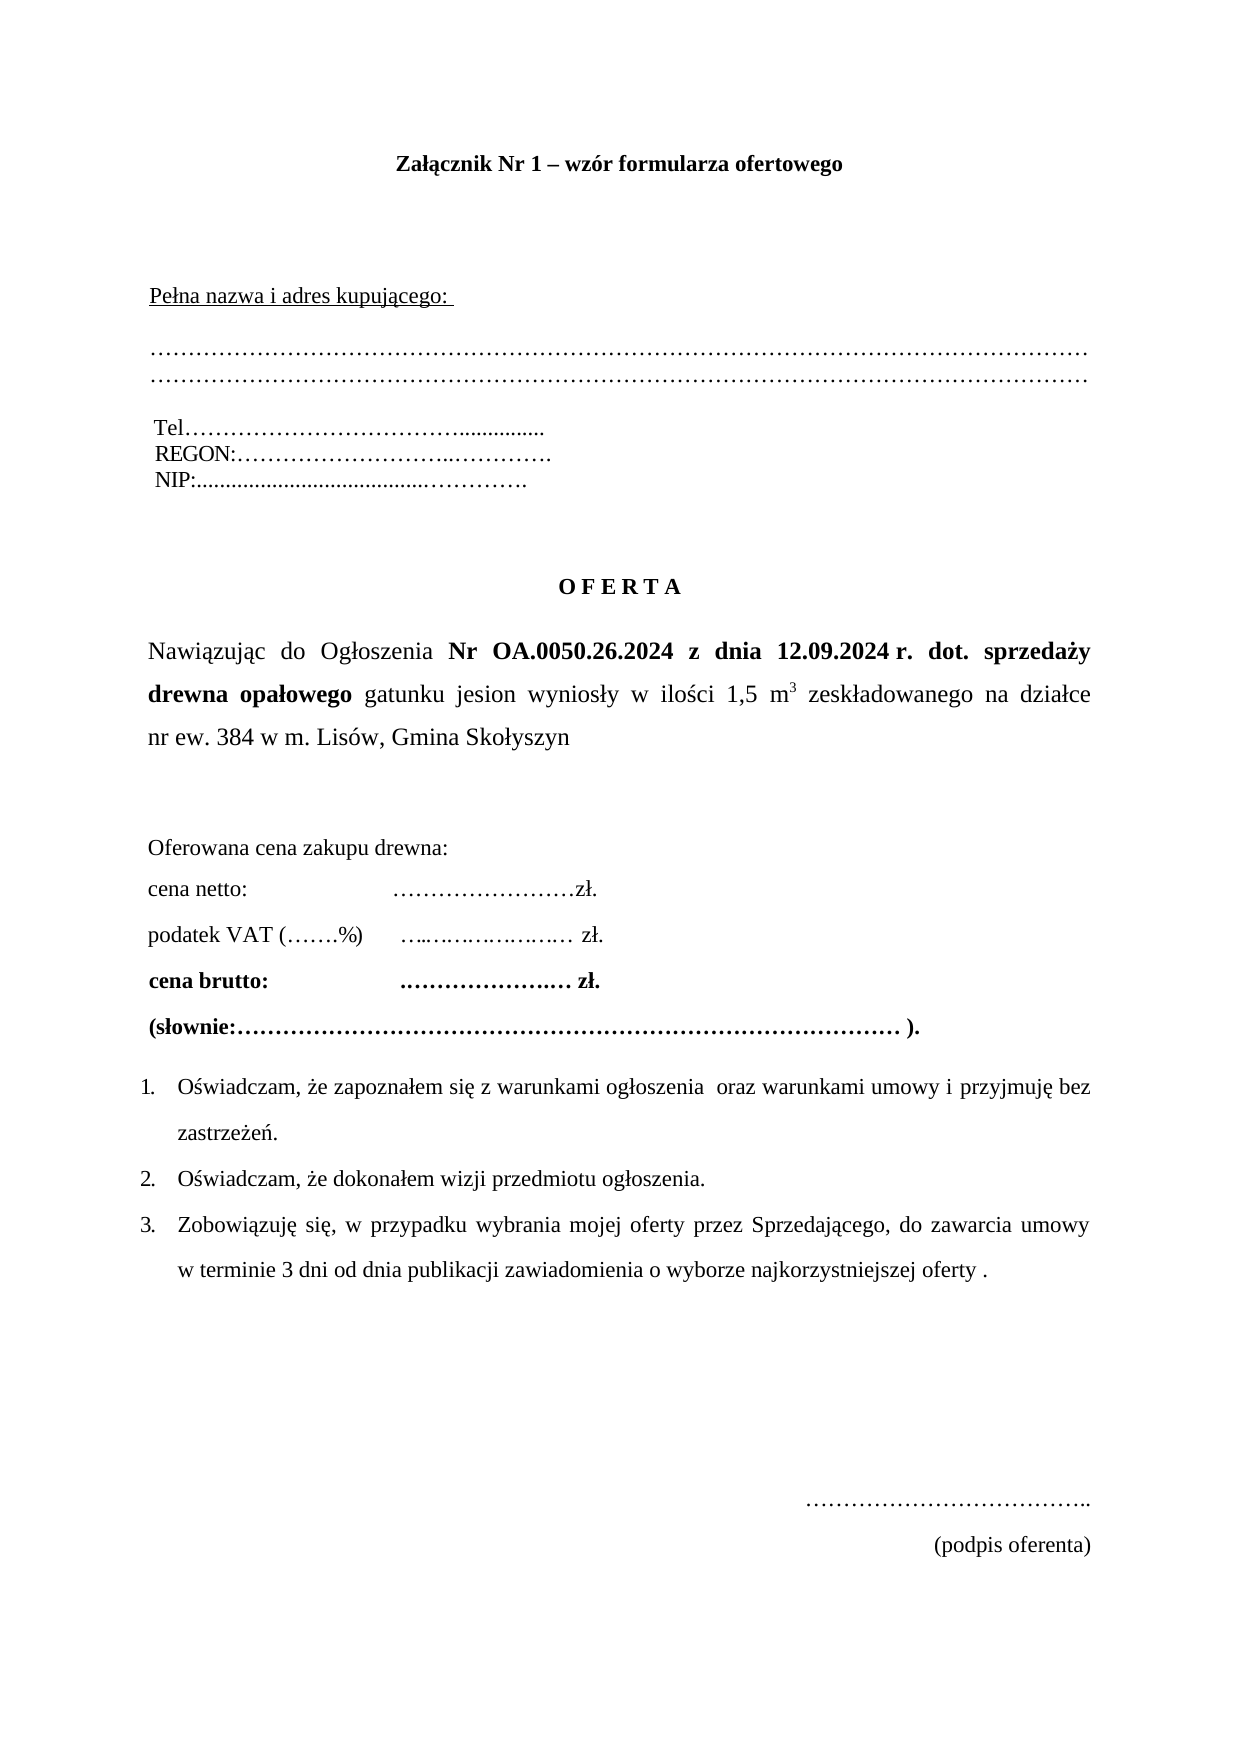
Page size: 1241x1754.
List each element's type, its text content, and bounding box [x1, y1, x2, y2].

text cena brutto: .……………….… zł. [148, 952, 1091, 997]
text Nawiązując do Ogłoszenia Nr OA.0050.26.2024 z dnia 12.09.2024 r. dot. sprzedaży drewna opałowego gatunku jesion wyniosły w ilości 1,5 m3 zeskładowanego na działce nr ew. 384 w m. Lisów, Gmina Skołyszyn [148, 636, 1091, 751]
text …………………………………………………………………………………………………………… [149, 334, 1091, 361]
list Zobowiązuję się, w przypadku wybrania mojej oferty przez Sprzedającego, do zawarcia umowy w terminie 3 dni od dnia publikacji zawiadomienia o wyborze najkorzystniejszej oferty . [140, 1195, 1091, 1287]
list Oświadczam, że zapoznałem się z warunkami ogłoszenia oraz warunkami umowy i przyjmuję bez zastrzeżeń. [140, 1058, 1091, 1150]
text podatek VAT (…….%) ….………………… zł. [148, 906, 1091, 952]
list Oświadczam, że dokonałem wizji przedmiotu ogłoszenia. [140, 1150, 1091, 1195]
text Oferowana cena zakupu drewna: [148, 834, 1091, 860]
text Pełna nazwa i adres kupującego: [149, 282, 1091, 308]
text Tel………………………………............... [148, 413, 1091, 440]
text ……………………………….. [148, 1470, 1091, 1516]
text NIP: …………. [154, 466, 1091, 493]
text OFERTA [148, 545, 1091, 607]
subtitle Załącznik Nr 1 – wzór formularza ofertowego [148, 150, 1091, 176]
text …………………………………………………………………………………………………………… [149, 361, 1091, 387]
text cena netto: ……………………zł. [148, 860, 1091, 906]
text (podpis oferenta) [148, 1516, 1091, 1561]
text (słownie:…………………………………………………………………………… ). [148, 997, 1091, 1043]
text REGON:………………………..…………. [154, 440, 1091, 466]
